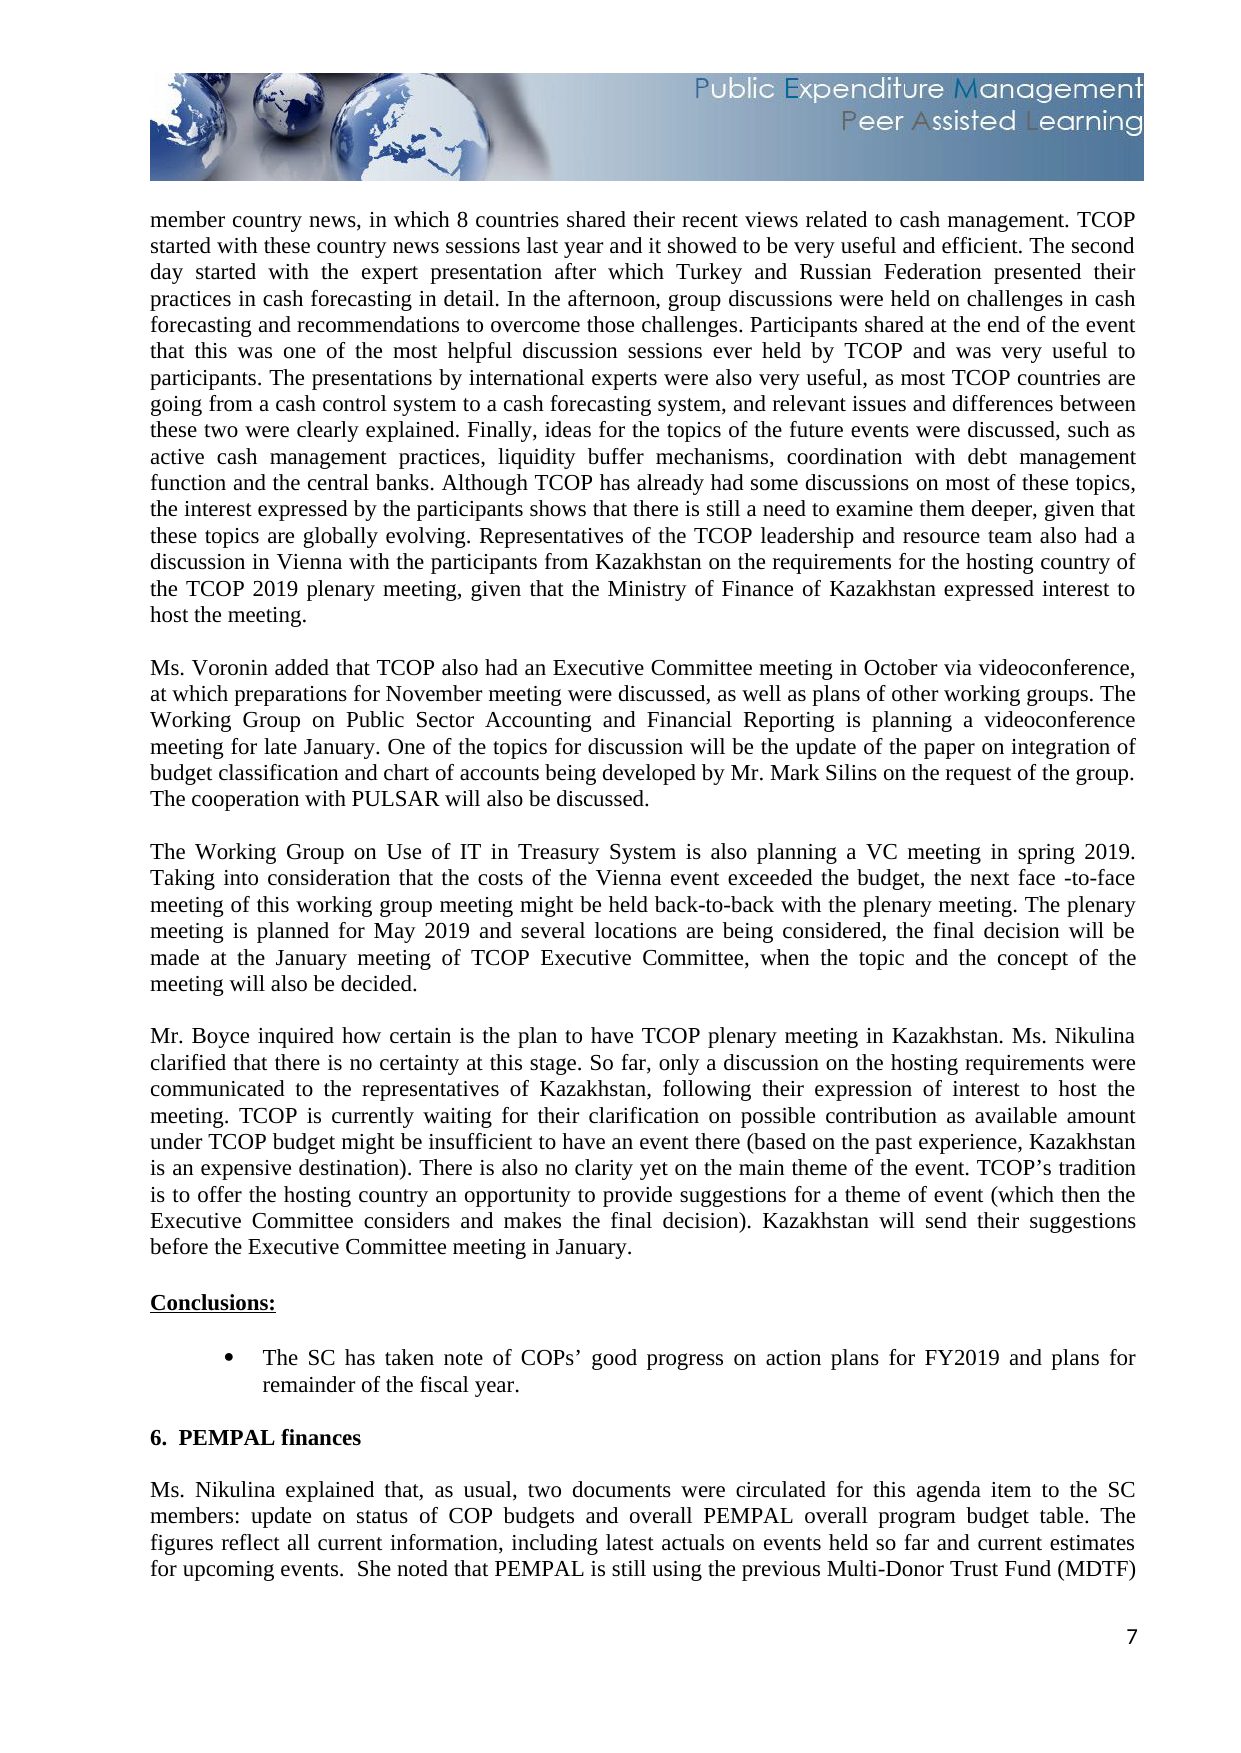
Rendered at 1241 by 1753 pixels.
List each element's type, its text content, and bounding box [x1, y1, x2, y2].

text 6. PEMPAL finances [150, 1423, 1138, 1450]
text Ms. Voronin added that TCOP also had an Executive Committee meeting in October via videoconference, at which preparations for November meeting were discussed, as well as plans of other working groups. The Working Group on Public Sector Accounting and Financial Reporting is planning a videoconference meeting for late January. One of the topics for discussion will be the update of the paper on integration of budget classification and chart of accounts being developed by Mr. Mark Silins on the request of the group. The cooperation with PULSAR will also be discussed. [150, 654, 1138, 812]
text Mr. Boyce inquired how certain is the plan to have TCOP plenary meeting in Kazakhstan. Ms. Nikulina clarified that there is no certainty at this stage. So far, only a discussion on the hosting requirements were communicated to the representatives of Kazakhstan, following their expression of interest to host the meeting. TCOP is currently waiting for their clarification on possible contribution as available amount under TCOP budget might be insufficient to have an event there (based on the past experience, Kazakhstan is an expensive destination). There is also no clarity yet on the main theme of the event. TCOP’s tradition is to offer the hosting country an opportunity to provide suggestions for a theme of event (which then the Executive Committee considers and makes the final decision). Kazakhstan will send their suggestions before the Executive Committee meeting in January. [150, 1023, 1138, 1260]
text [150, 1476, 1138, 1582]
list The SC has taken note of COPs’ good progress on action plans for FY2019 and plans for remainder of the fiscal year. [225, 1344, 1138, 1397]
text Conclusions: [150, 1289, 1138, 1315]
text The Working Group on Use of IT in Treasury System is also planning a VC meeting in spring 2019. Taking into consideration that the costs of the Vienna event exceeded the budget, the next face -to-face meeting of this working group meeting might be held back-to-back with the plenary meeting. The plenary meeting is planned for May 2019 and several locations are being considered, the final decision will be made at the January meeting of TCOP Executive Committee, when the topic and the concept of the meeting will also be decided. [150, 838, 1138, 996]
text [150, 206, 1138, 627]
